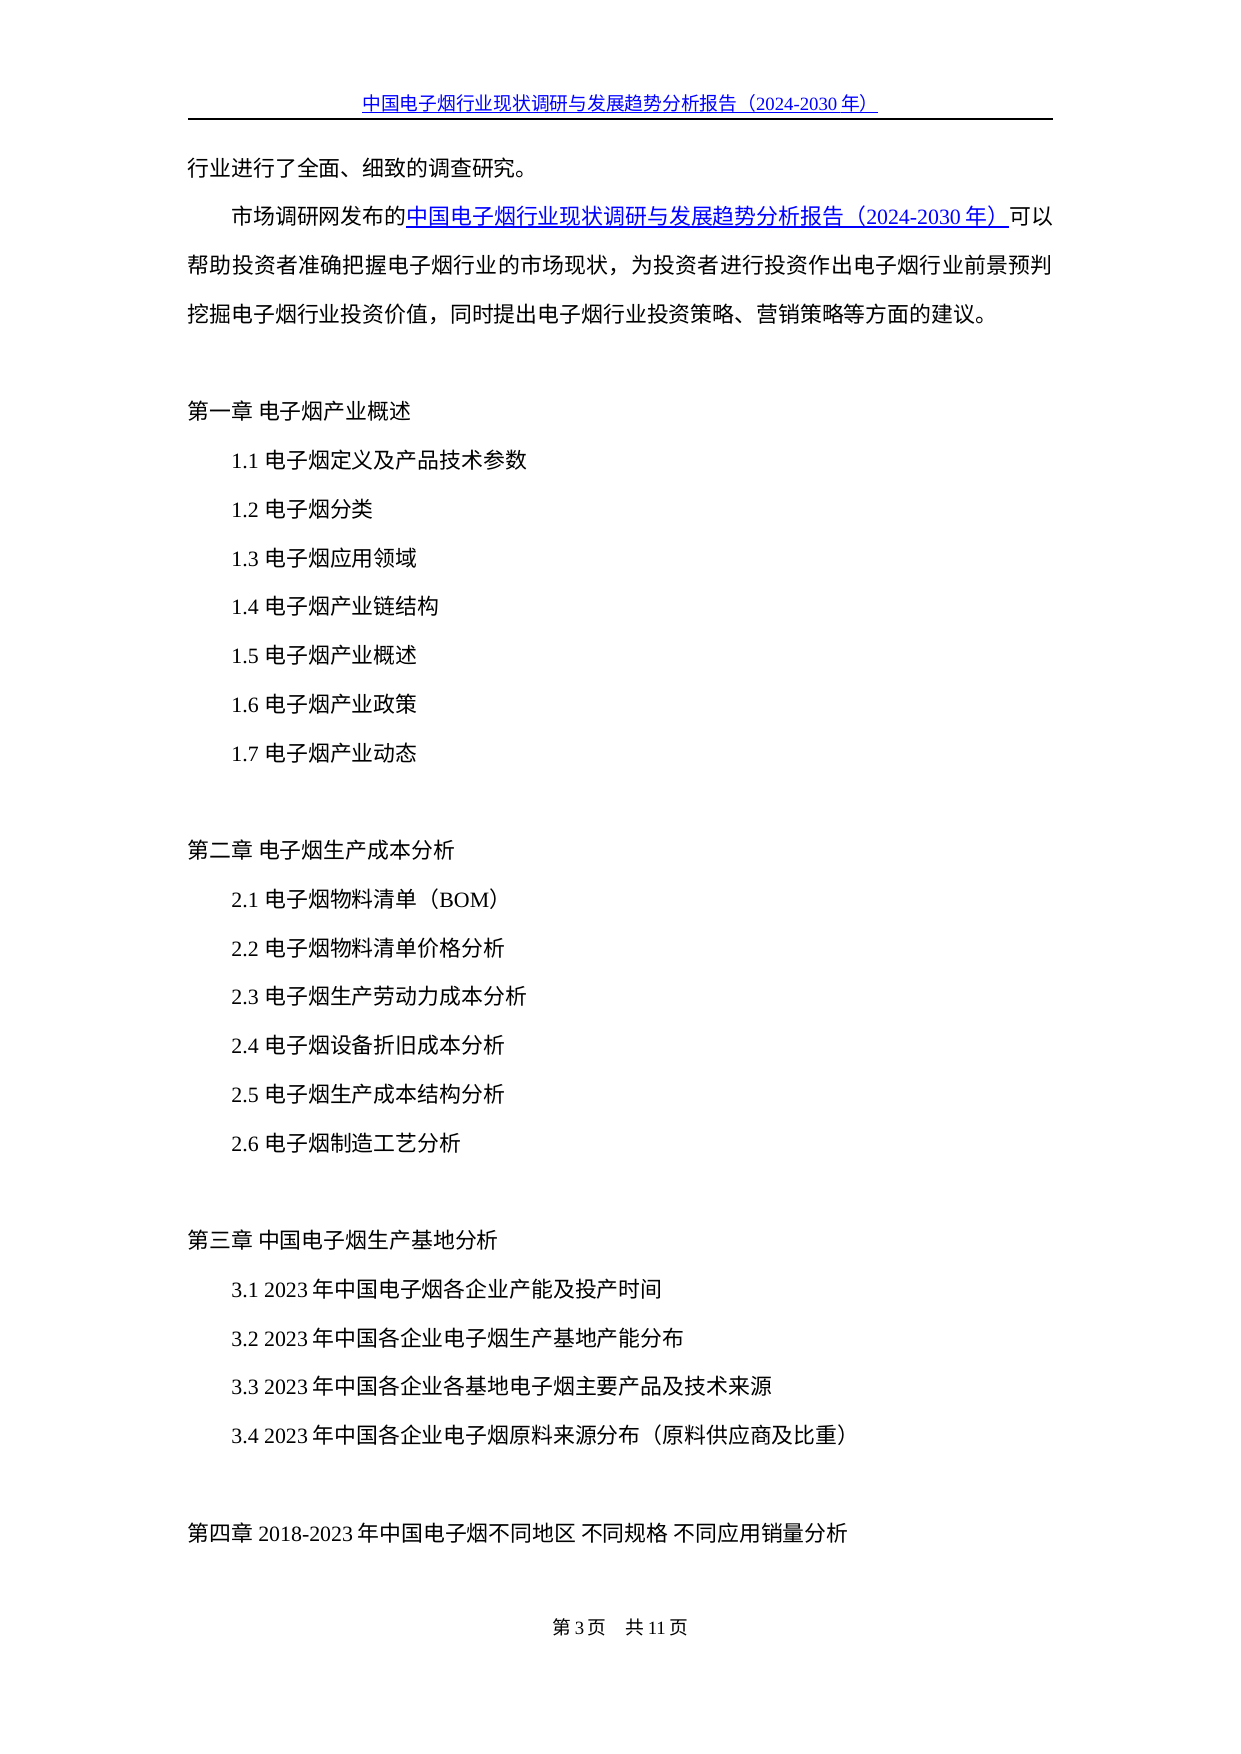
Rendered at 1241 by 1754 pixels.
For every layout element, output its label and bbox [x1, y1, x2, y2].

text [187, 150, 1053, 1548]
